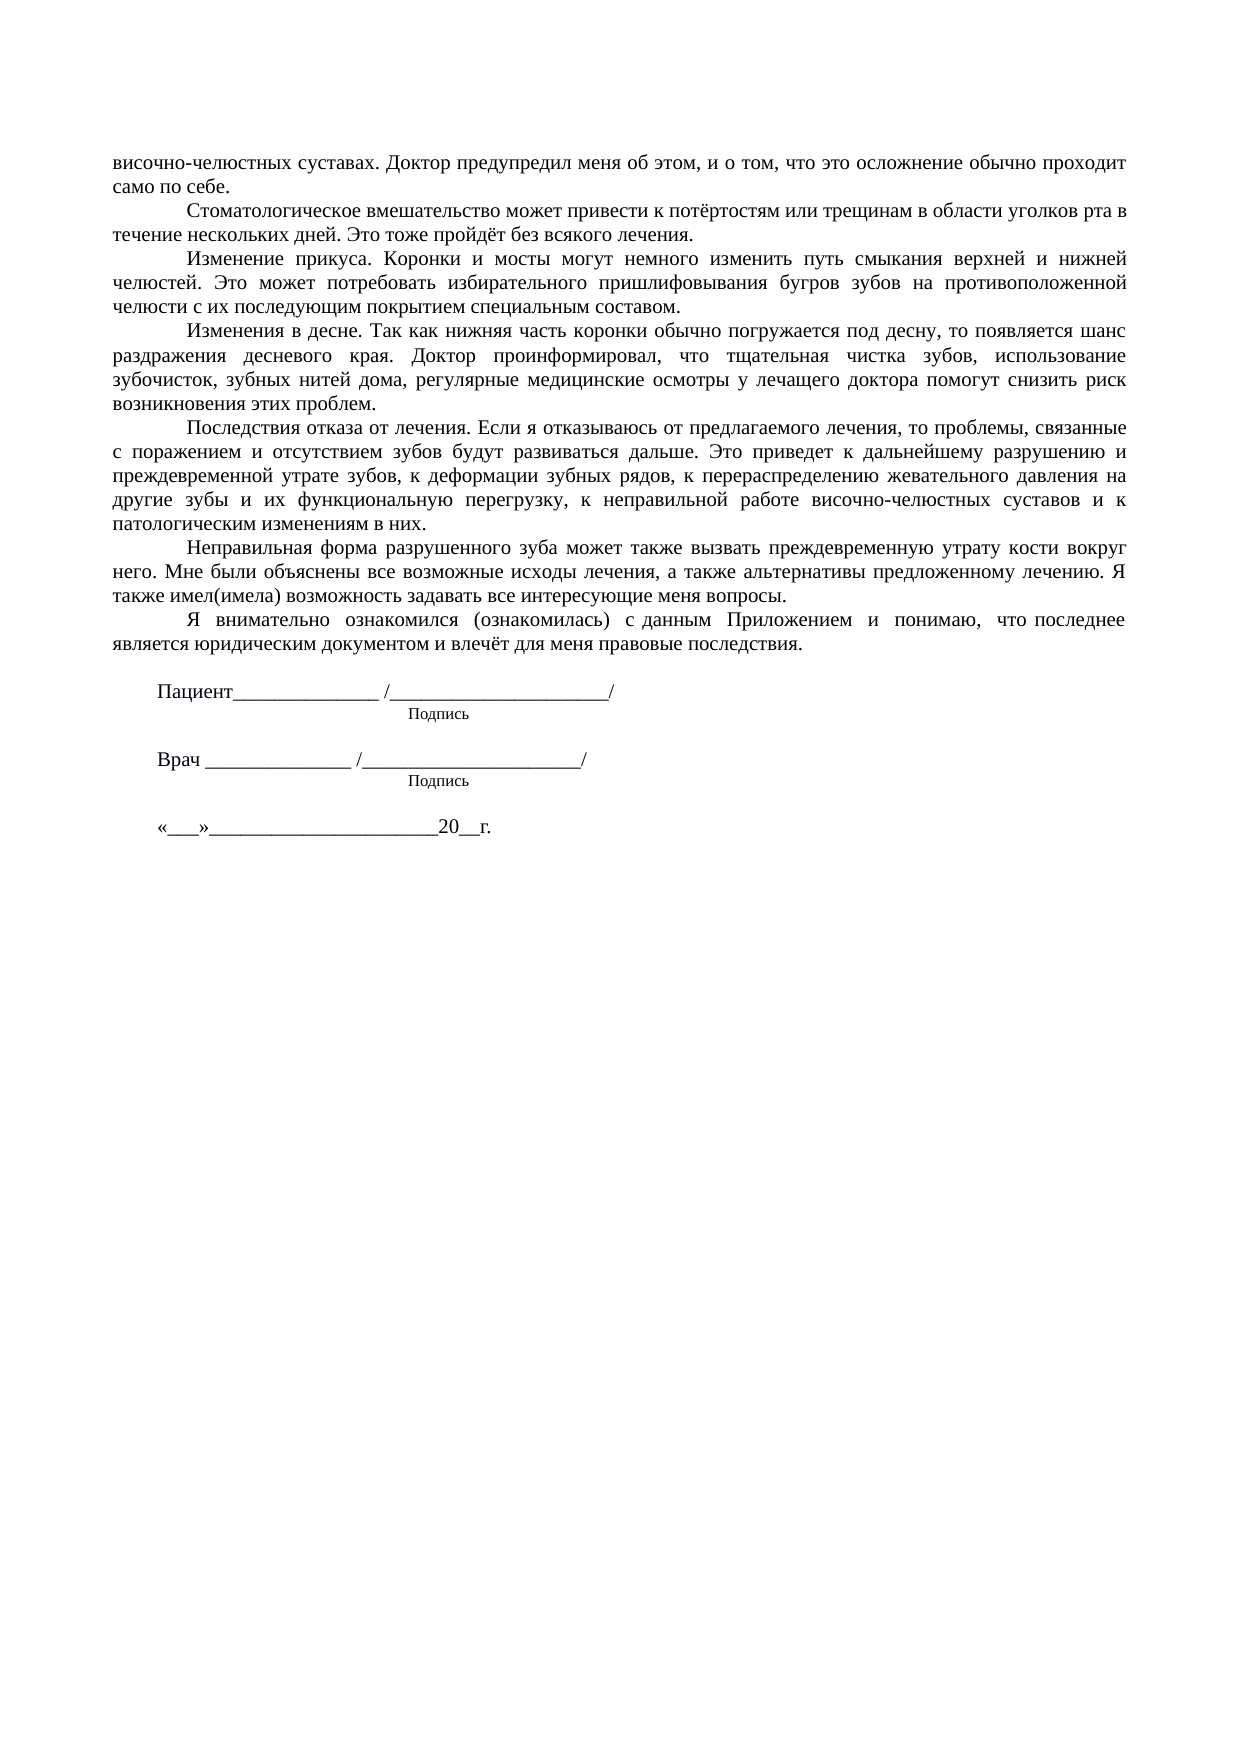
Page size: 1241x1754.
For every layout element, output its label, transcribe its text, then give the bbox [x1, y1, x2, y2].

text Стоматологическое вмешательство может привести к потёртостям или трещинам в области уголков рта в течение нескольких дней. Это тоже пройдёт без всякого лечения. [112, 198, 1128, 246]
text «___»______________________20__г. [112, 814, 1128, 838]
text Последствия отказа от лечения. Если я отказываюсь от предлагаемого лечения, то проблемы, связанные с поражением и отсутствием зубов будут развиваться дальше. Это приведет к дальнейшему разрушению и преждевременной утрате зубов, к деформации зубных рядов, к перераспределению жевательного давления на другие зубы и их функциональную перегрузку, к неправильной работе височно-челюстных суставов и к патологическим изменениям в них. [112, 415, 1128, 535]
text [112, 150, 1128, 198]
text Подпись [334, 703, 1128, 723]
text Изменения в десне. Так как нижняя часть коронки обычно погружается под десну, то появляется шанс раздражения десневого края. Доктор проинформировал, что тщательная чистка зубов, использование зубочисток, зубных нитей дома, регулярные медицинские осмотры у лечащего доктора помогут снизить риск возникновения этих проблем. [112, 318, 1128, 415]
text Изменение прикуса. Коронки и мосты могут немного изменить путь смыкания верхней и нижней челюстей. Это может потребовать избирательного пришлифовывания бугров зубов на противоположенной челюсти с их последующим покрытием специальным составом. [112, 246, 1128, 318]
text Пациент______________ /_____________________/ [112, 679, 1128, 703]
text Подпись [334, 771, 1128, 790]
text Неправильная форма разрушенного зуба может также вызвать преждевременную утрату кости вокруг него. Мне были объяснены все возможные исходы лечения, а также альтернативы предложенному лечению. Я также имел(имела) возможность задавать все интересующие меня вопросы. [112, 535, 1128, 607]
text Врач ______________ /_____________________/ [112, 747, 1128, 771]
text Я внимательно ознакомился (ознакомилась) с данным Приложением и понимаю, что последнее является юридическим документом и влечёт для меня правовые последствия. [112, 607, 1128, 655]
